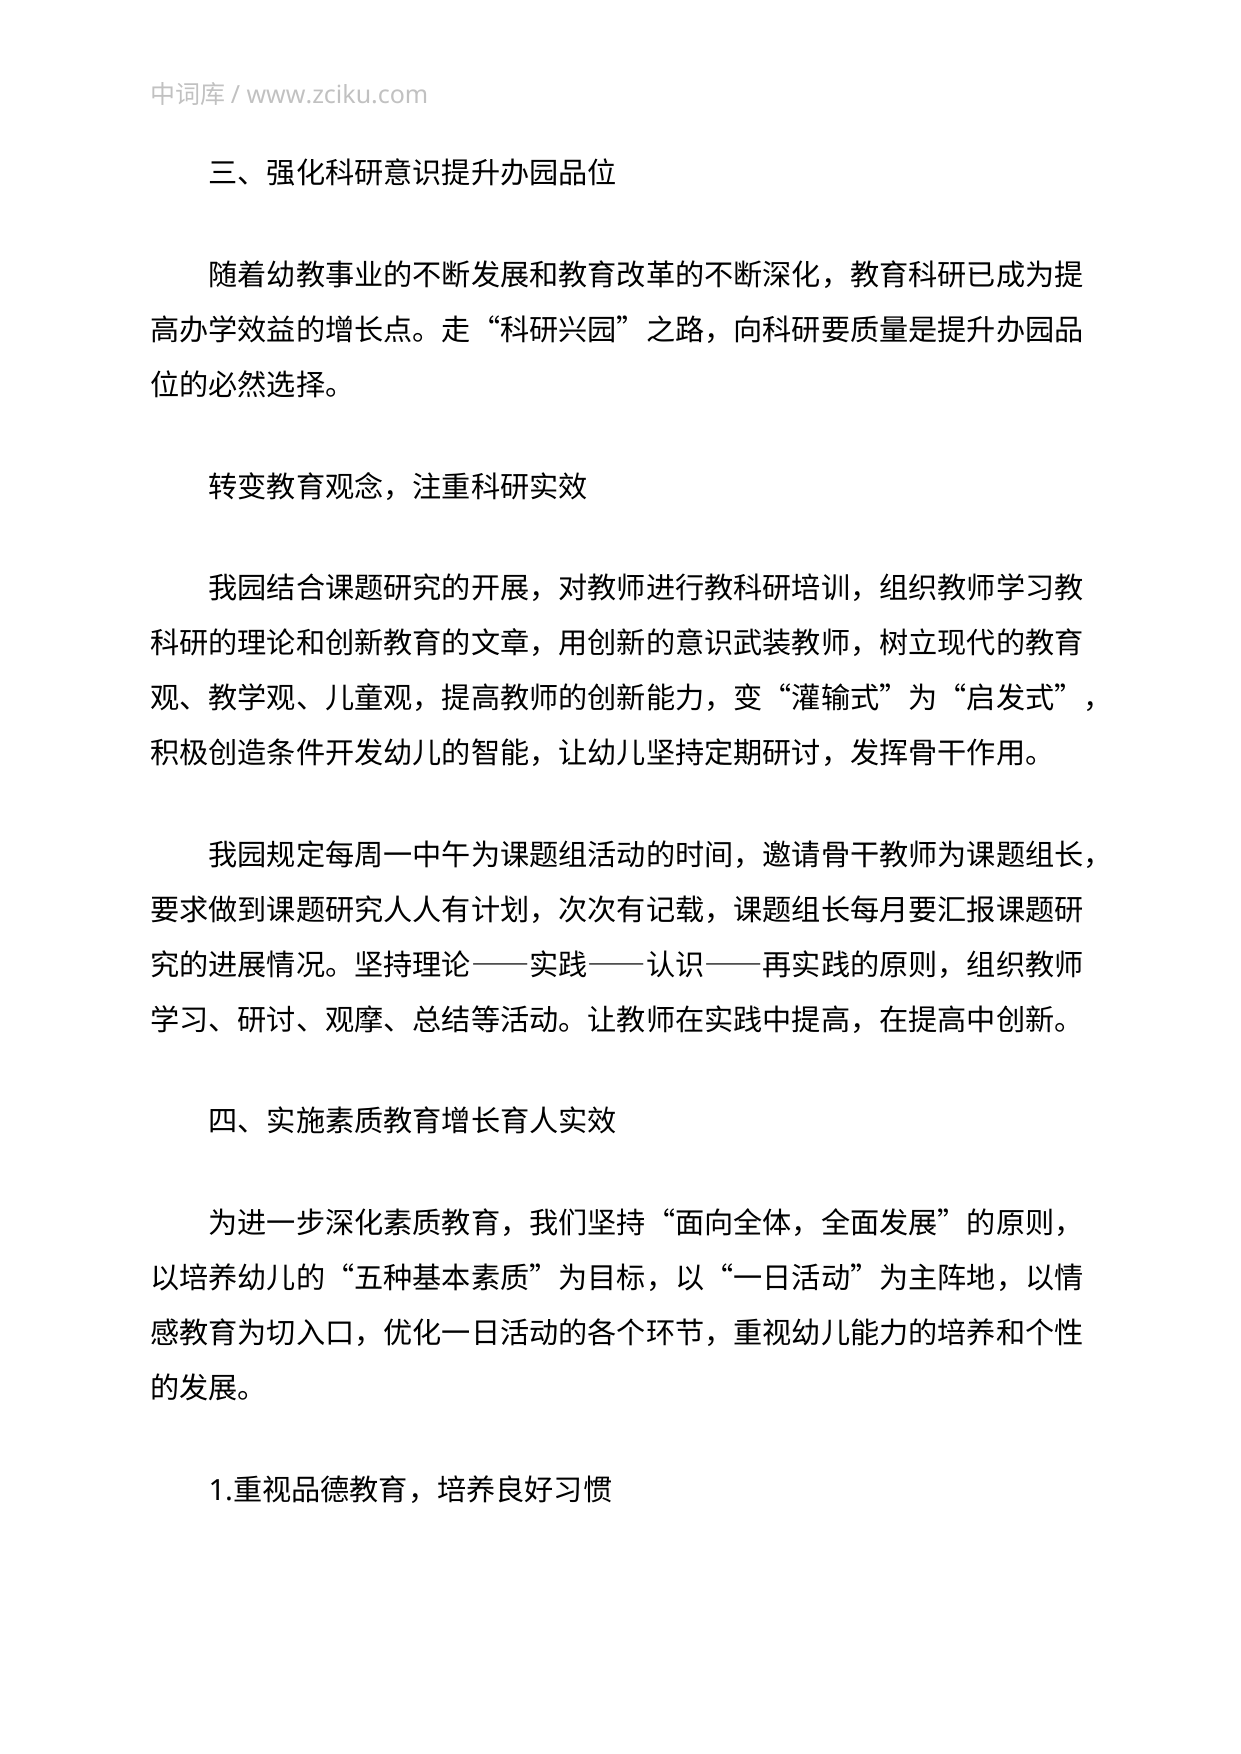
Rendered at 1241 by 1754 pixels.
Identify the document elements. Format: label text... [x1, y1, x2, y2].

text 我园规定每周一中午为课题组活动的时间，邀请骨干教师为课题组长，要求做到课题研究人人有计划，次次有记载，课题组长每月要汇报课题研究的进展情况。坚持理论——实践——认识——再实践的原则，组织教师学习、研讨、观摩、总结等活动。让教师在实践中提高，在提高中创新。 [150, 832, 1090, 1038]
text 四、实施素质教育增长育人实效 [150, 1098, 1090, 1140]
text 1.重视品德教育，培养良好习惯 [150, 1466, 1090, 1509]
text 我园结合课题研究的开展，对教师进行教科研培训，组织教师学习教科研的理论和创新教育的文章，用创新的意识武装教师，树立现代的教育观、教学观、儿童观，提高教师的创新能力，变“灌输式”为“启发式”，积极创造条件开发幼儿的智能，让幼儿坚持定期研讨，发挥骨干作用。 [150, 565, 1090, 772]
text 为进一步深化素质教育，我们坚持“面向全体，全面发展”的原则，以培养幼儿的“五种基本素质”为目标，以“一日活动”为主阵地，以情感教育为切入口，优化一日活动的各个环节，重视幼儿能力的培养和个性的发展。 [150, 1200, 1090, 1407]
text 随着幼教事业的不断发展和教育改革的不断深化，教育科研已成为提高办学效益的增长点。走“科研兴园”之路，向科研要质量是提升办园品位的必然选择。 [150, 252, 1090, 404]
text 转变教育观念，注重科研实效 [150, 463, 1090, 506]
text 三、强化科研意识提升办园品位 [150, 150, 1090, 192]
